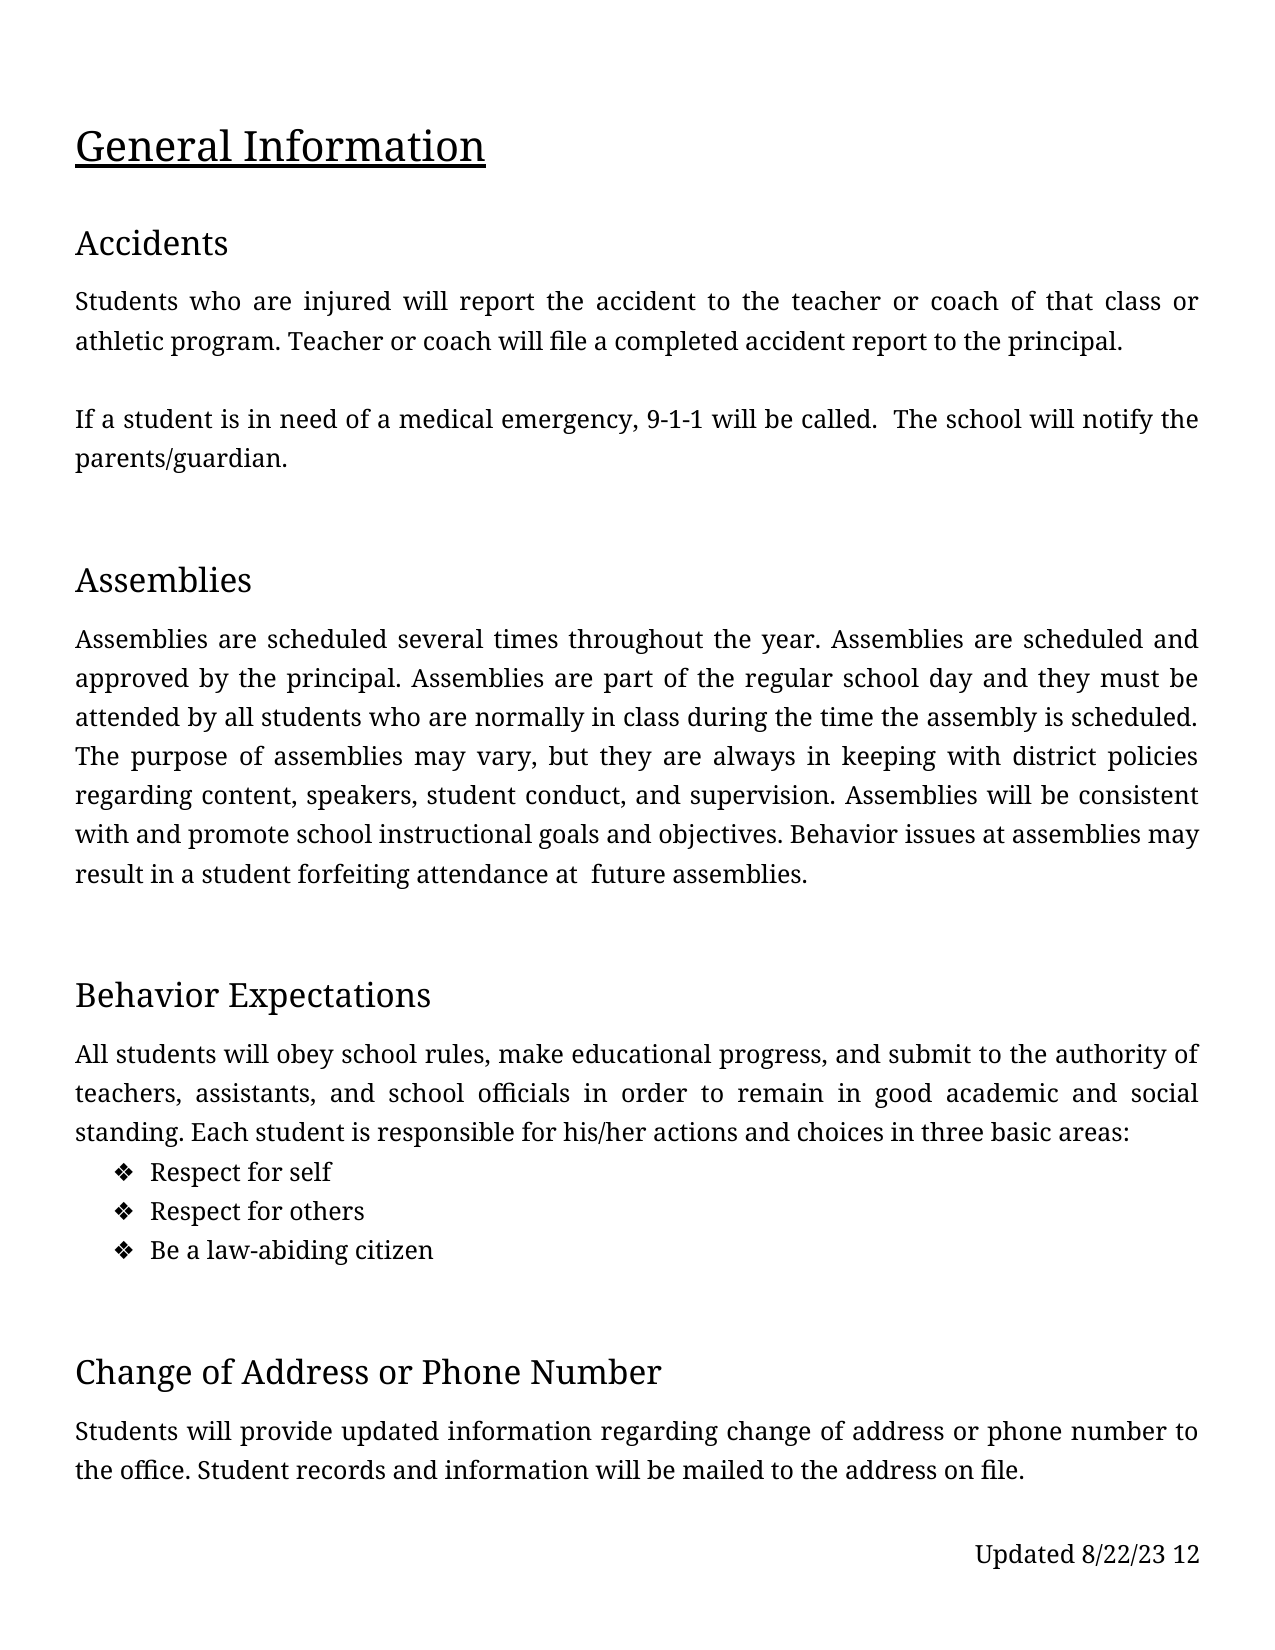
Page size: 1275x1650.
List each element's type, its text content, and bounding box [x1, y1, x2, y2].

list Respect for self [112, 1154, 1200, 1188]
subtitle Assemblies [75, 557, 1200, 602]
text Students will provide updated information regarding change of address or phone number to the office. Student records and information will be mailed to the address on file. [75, 1413, 1200, 1486]
text All students will obey school rules, make educational progress, and submit to the authority of teachers, assistants, and school officials in order to remain in good academic and social standing. Each student is responsible for his/her actions and choices in three basic areas: [75, 1037, 1200, 1149]
text If a student is in need of a medical emergency, 9-1-1 will be called. The school will notify the parents/guardian. [75, 402, 1200, 475]
subtitle Behavior Expectations [75, 972, 1200, 1017]
subtitle Accidents [75, 219, 1200, 265]
list Respect for others [112, 1193, 1200, 1227]
list Be a law-abiding citizen [112, 1233, 1200, 1267]
subtitle General Information [75, 117, 1200, 173]
text Students who are injured will report the accident to the teacher or coach of that class or athletic program. Teacher or coach will file a completed accident report to the principal. [75, 284, 1200, 357]
subtitle Change of Address or Phone Number [75, 1348, 1200, 1394]
text Assemblies are scheduled several times throughout the year. Assemblies are scheduled and approved by the principal. Assemblies are part of the regular school day and they must be attended by all students who are normally in class during the time the assembly is scheduled. The purpose of assemblies may vary, but they are always in keeping with district policies regarding content, speakers, student conduct, and supervision. Assemblies will be consistent with and promote school instructional goals and objectives. Behavior issues at assemblies may result in a student forfeiting attendance at future assemblies. [75, 621, 1200, 890]
